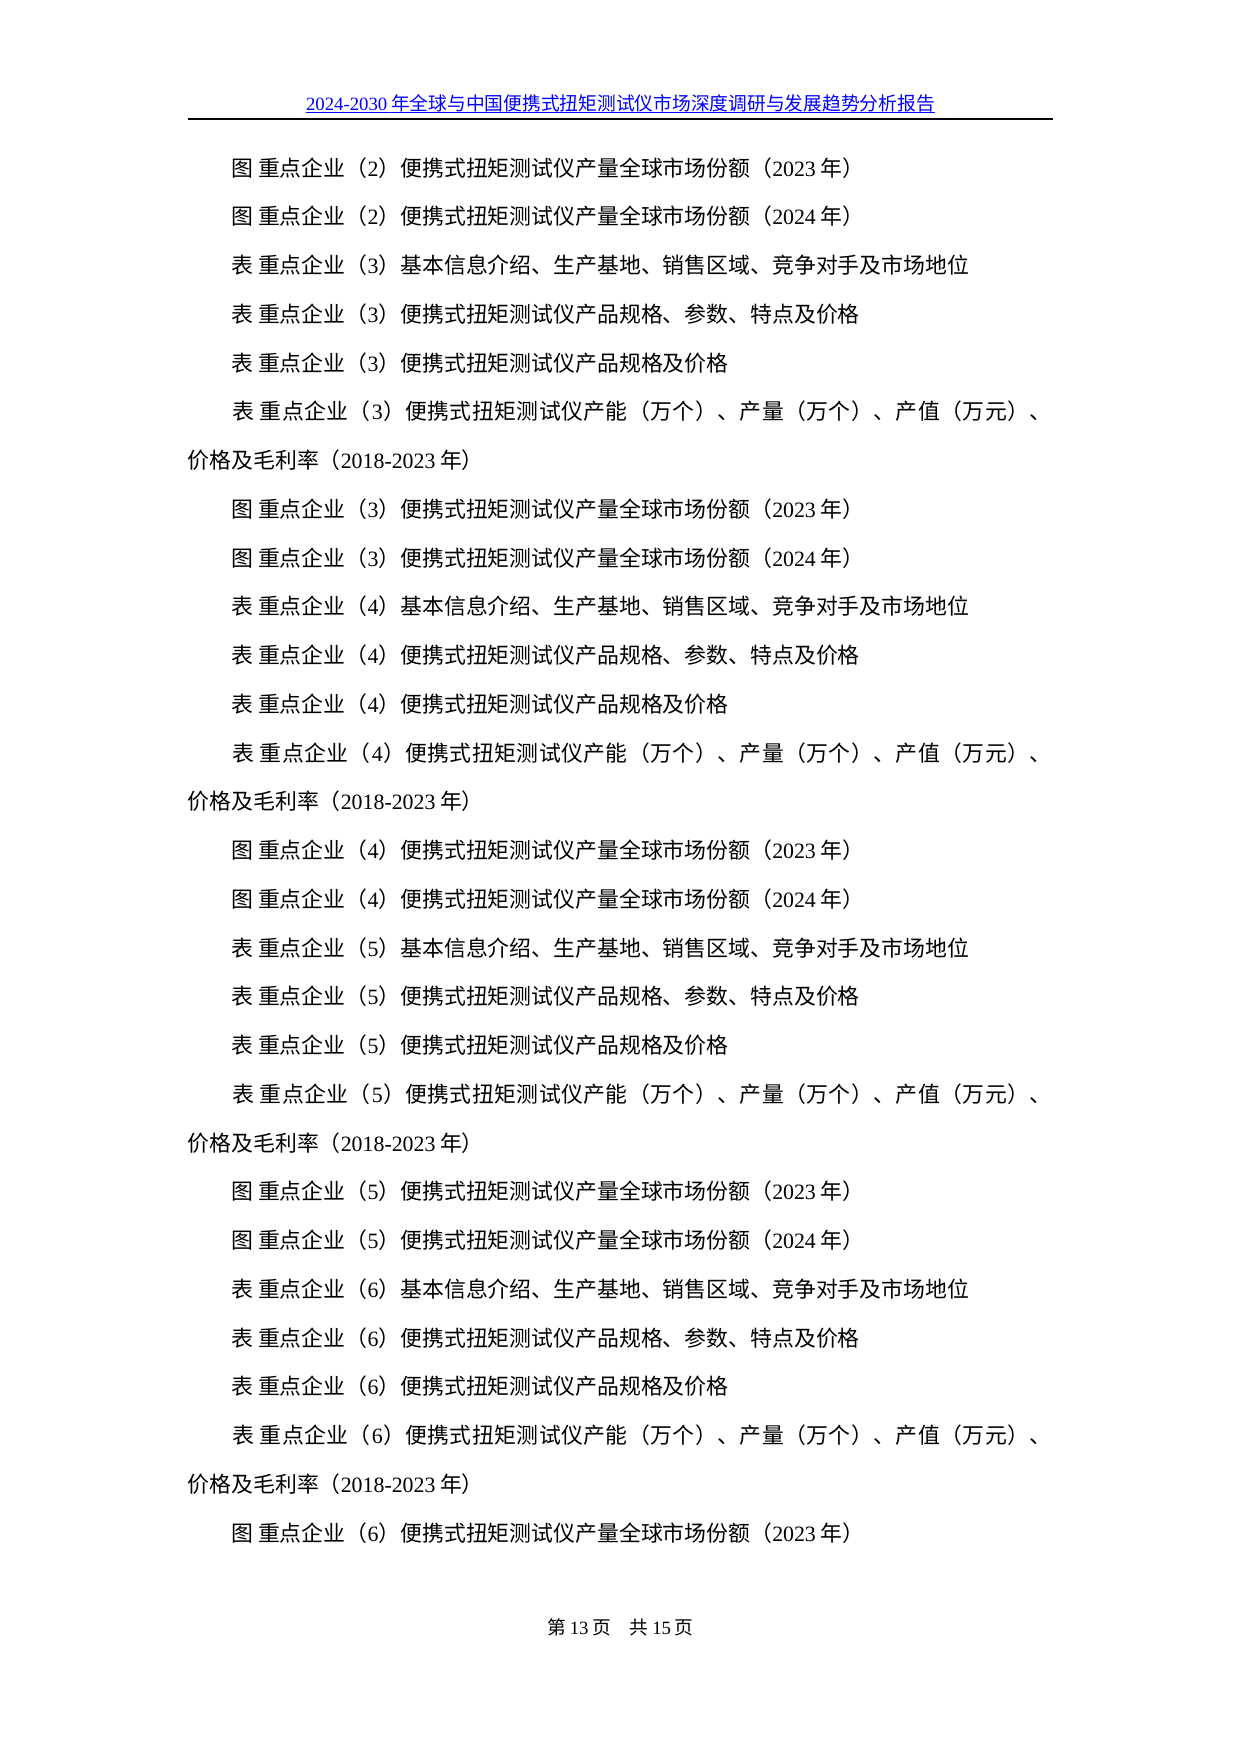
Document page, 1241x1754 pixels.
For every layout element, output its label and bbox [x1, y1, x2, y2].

text [187, 150, 1053, 1548]
